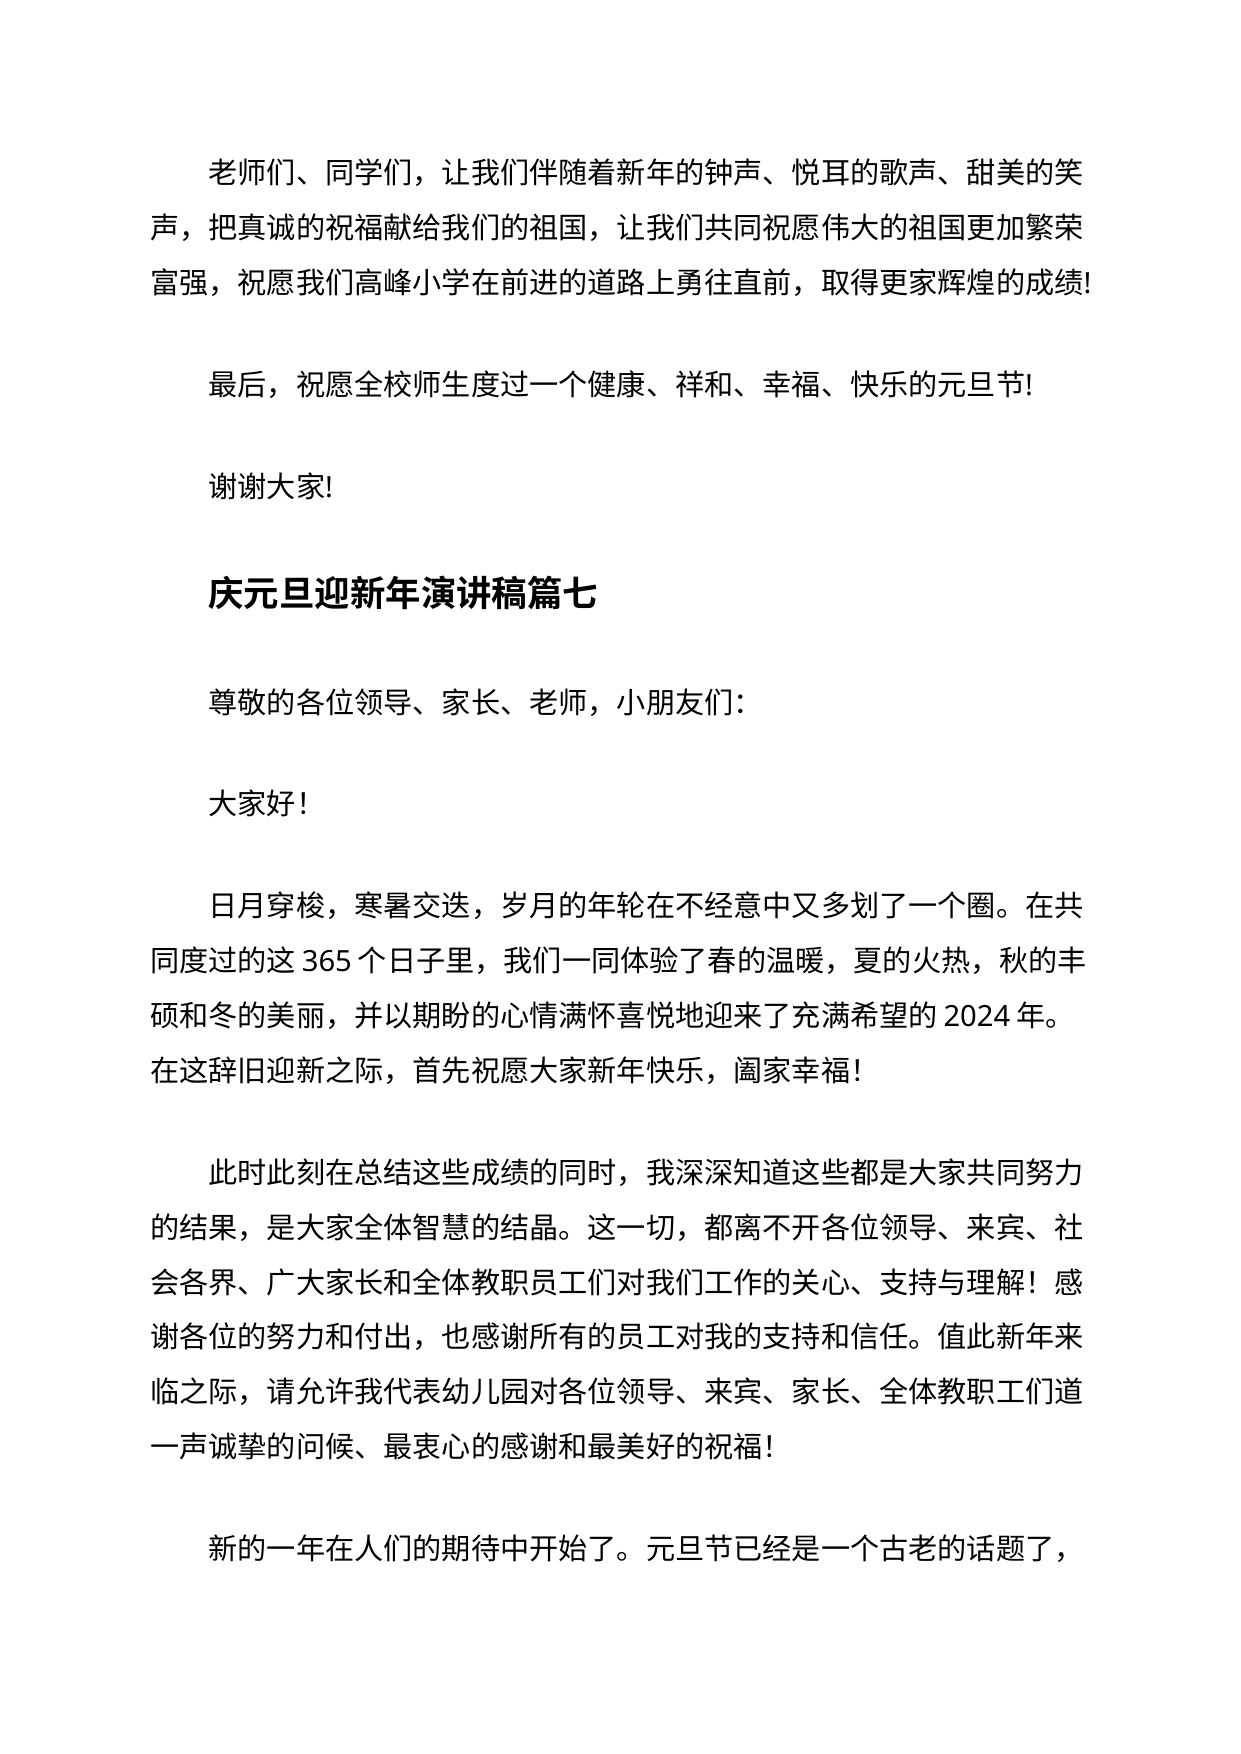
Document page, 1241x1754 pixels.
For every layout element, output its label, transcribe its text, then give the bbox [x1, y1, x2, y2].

text 此时此刻在总结这些成绩的同时，我深深知道这些都是大家共同努力的结果，是大家全体智慧的结晶。这一切，都离不开各位领导、来宾、社会各界、广大家长和全体教职员工们对我们工作的关心、支持与理解！感谢各位的努力和付出，也感谢所有的员工对我的支持和信任。值此新年来临之际，请允许我代表幼儿园对各位领导、来宾、家长、全体教职工们道一声诚挚的问候、最衷心的感谢和最美好的祝福！ [150, 1149, 1090, 1466]
text 大家好！ [150, 781, 1090, 823]
text 老师们、同学们，让我们伴随着新年的钟声、悦耳的歌声、甜美的笑声，把真诚的祝福献给我们的祖国，让我们共同祝愿伟大的祖国更加繁荣富强，祝愿我们高峰小学在前进的道路上勇往直前，取得更家辉煌的成绩! [150, 150, 1090, 302]
text 谢谢大家! [150, 464, 1090, 506]
text 最后，祝愿全校师生度过一个健康、祥和、幸福、快乐的元旦节! [150, 362, 1090, 404]
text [150, 1526, 1090, 1568]
text 日月穿梭，寒暑交迭，岁月的年轮在不经意中又多划了一个圈。在共同度过的这365个日子里，我们一同体验了春的温暖，夏的火热，秋的丰硕和冬的美丽，并以期盼的心情满怀喜悦地迎来了充满希望的2024年。在这辞旧迎新之际，首先祝愿大家新年快乐，阖家幸福！ [150, 883, 1090, 1090]
text 庆元旦迎新年演讲稿篇七 [150, 566, 1090, 617]
text 尊敬的各位领导、家长、老师，小朋友们： [150, 679, 1090, 721]
